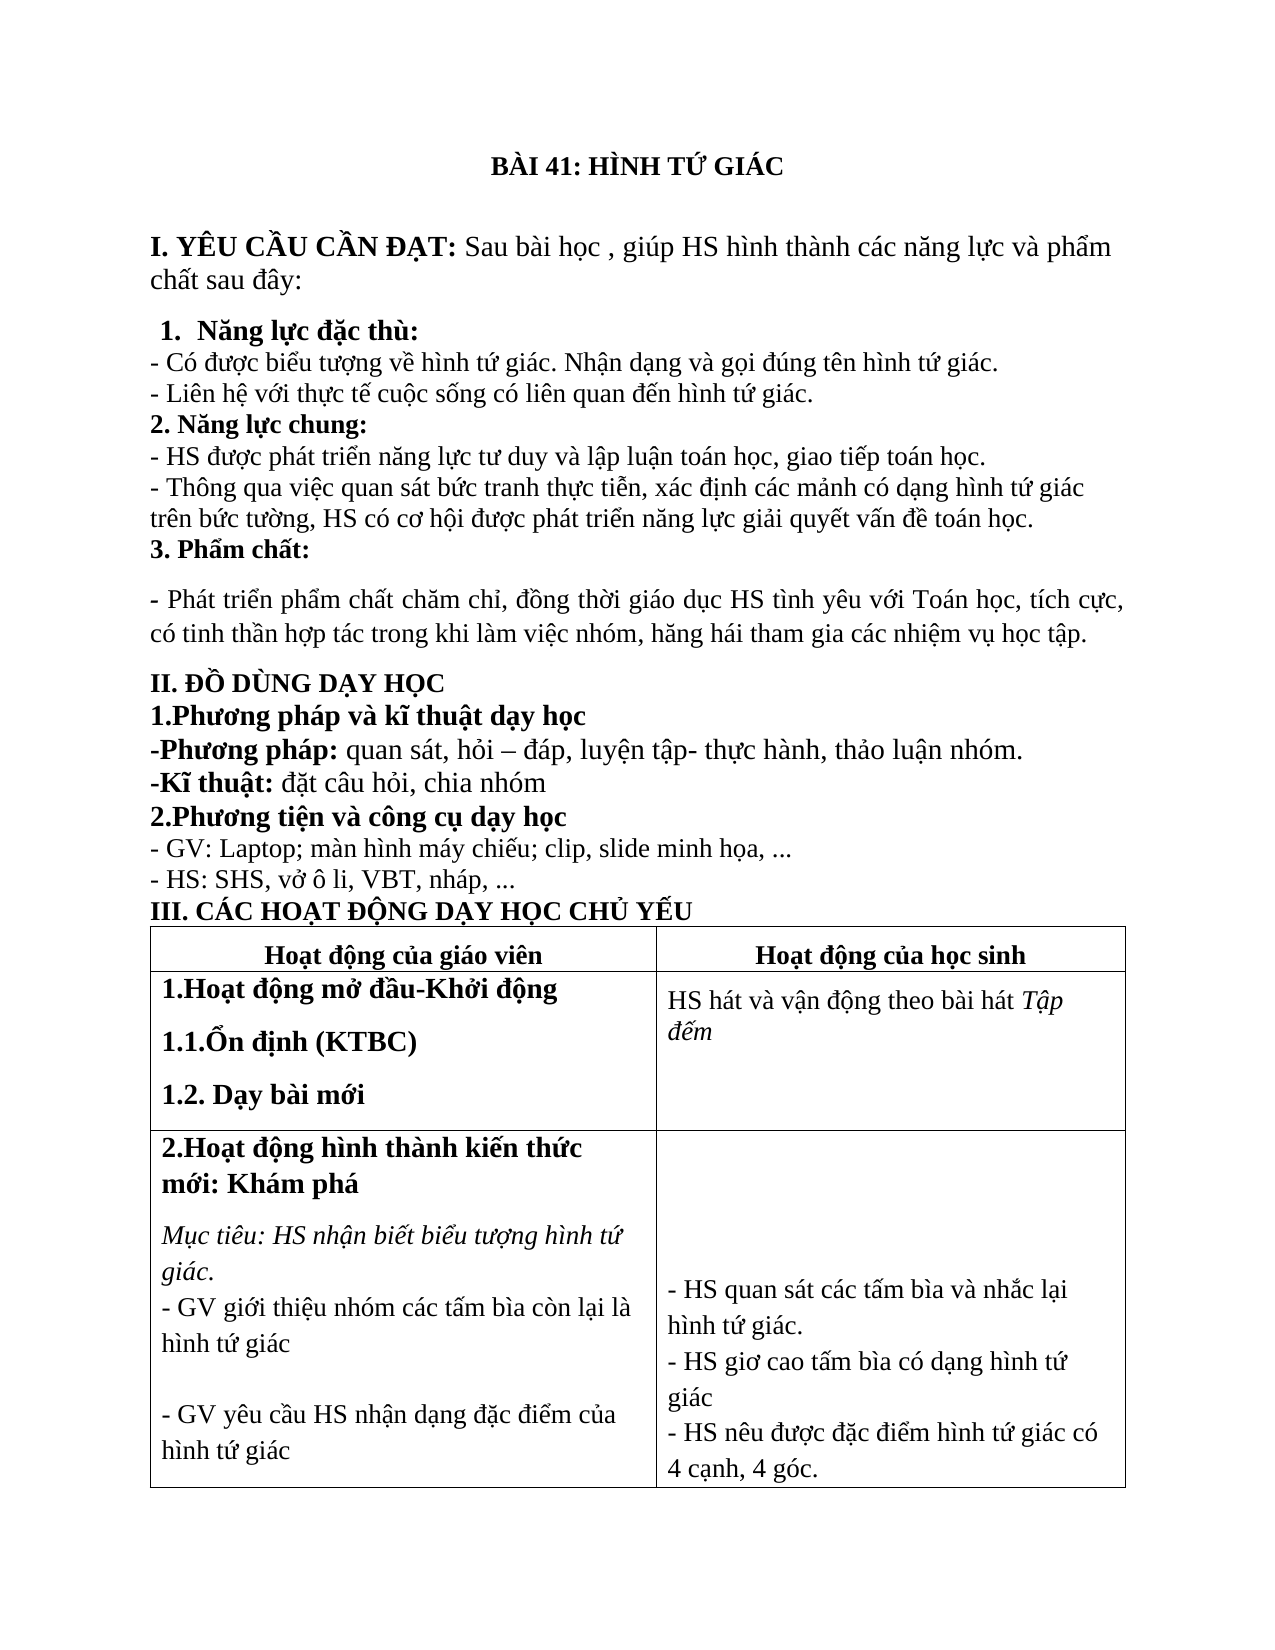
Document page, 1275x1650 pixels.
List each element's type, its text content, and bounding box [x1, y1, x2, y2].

text BÀI 41: HÌNH TỨ GIÁC [150, 150, 1125, 181]
text - Liên hệ với thực tế cuộc sống có liên quan đến hình tứ giác. [150, 377, 1125, 408]
text - HS được phát triển năng lực tư duy và lập luận toán học, giao tiếp toán học. [150, 440, 1125, 471]
table_header Hoạt động của giáo viên [151, 927, 656, 971]
text II. ĐỒ DÙNG DẠY HỌC [150, 667, 1125, 698]
text - GV: Laptop; màn hình máy chiếu; clip, slide minh họa, ... [150, 832, 1125, 863]
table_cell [657, 1131, 1125, 1487]
list Năng lực đặc thù: [159, 313, 1125, 346]
table_cell HS hát và vận động theo bài hát Tập đếm [657, 972, 1125, 1129]
text - HS: SHS, vở ô li, VBT, nháp, ... [150, 863, 1125, 895]
text 2. Năng lực chung: [150, 408, 1125, 440]
text -Phương pháp: quan sát, hỏi – đáp, luyện tập- thực hành, thảo luận nhóm. [150, 732, 1125, 765]
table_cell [151, 1131, 656, 1487]
text 2.Phương tiện và công cụ dạy học [150, 799, 1125, 832]
text III. CÁC HOẠT ĐỘNG DẠY HỌC CHỦ YẾU [150, 895, 1125, 926]
text - Thông qua việc quan sát bức tranh thực tiễn, xác định các mảnh có dạng hình tứ giác trên bức tường, HS có cơ hội được phát triển năng lực giải quyết vấn đề toán học. [150, 471, 1125, 533]
text -Kĩ thuật: đặt câu hỏi, chia nhóm [150, 765, 1125, 799]
text 3. Phẩm chất: [150, 533, 1125, 564]
text - Phát triển phẩm chất chăm chỉ, đồng thời giáo dục HS tình yêu với Toán học, tích cực, có tinh thần hợp tác trong khi làm việc nhóm, hăng hái tham gia các nhiệm vụ học tập. [150, 583, 1125, 648]
table_header Hoạt động của học sinh [657, 927, 1125, 971]
table_cell 1.Hoạt động mở đầu-Khởi động 1.1.Ổn định (KTBC) 1.2. Dạy bài mới [151, 972, 656, 1129]
text - Có được biểu tượng về hình tứ giác. Nhận dạng và gọi đúng tên hình tứ giác. [150, 346, 1125, 377]
text 1.Phương pháp và kĩ thuật dạy học [150, 698, 1125, 732]
text I. YÊU CẦU CẦN ĐẠT: Sau bài học , giúp HS hình thành các năng lực và phẩm chất sau đây: [150, 229, 1125, 296]
